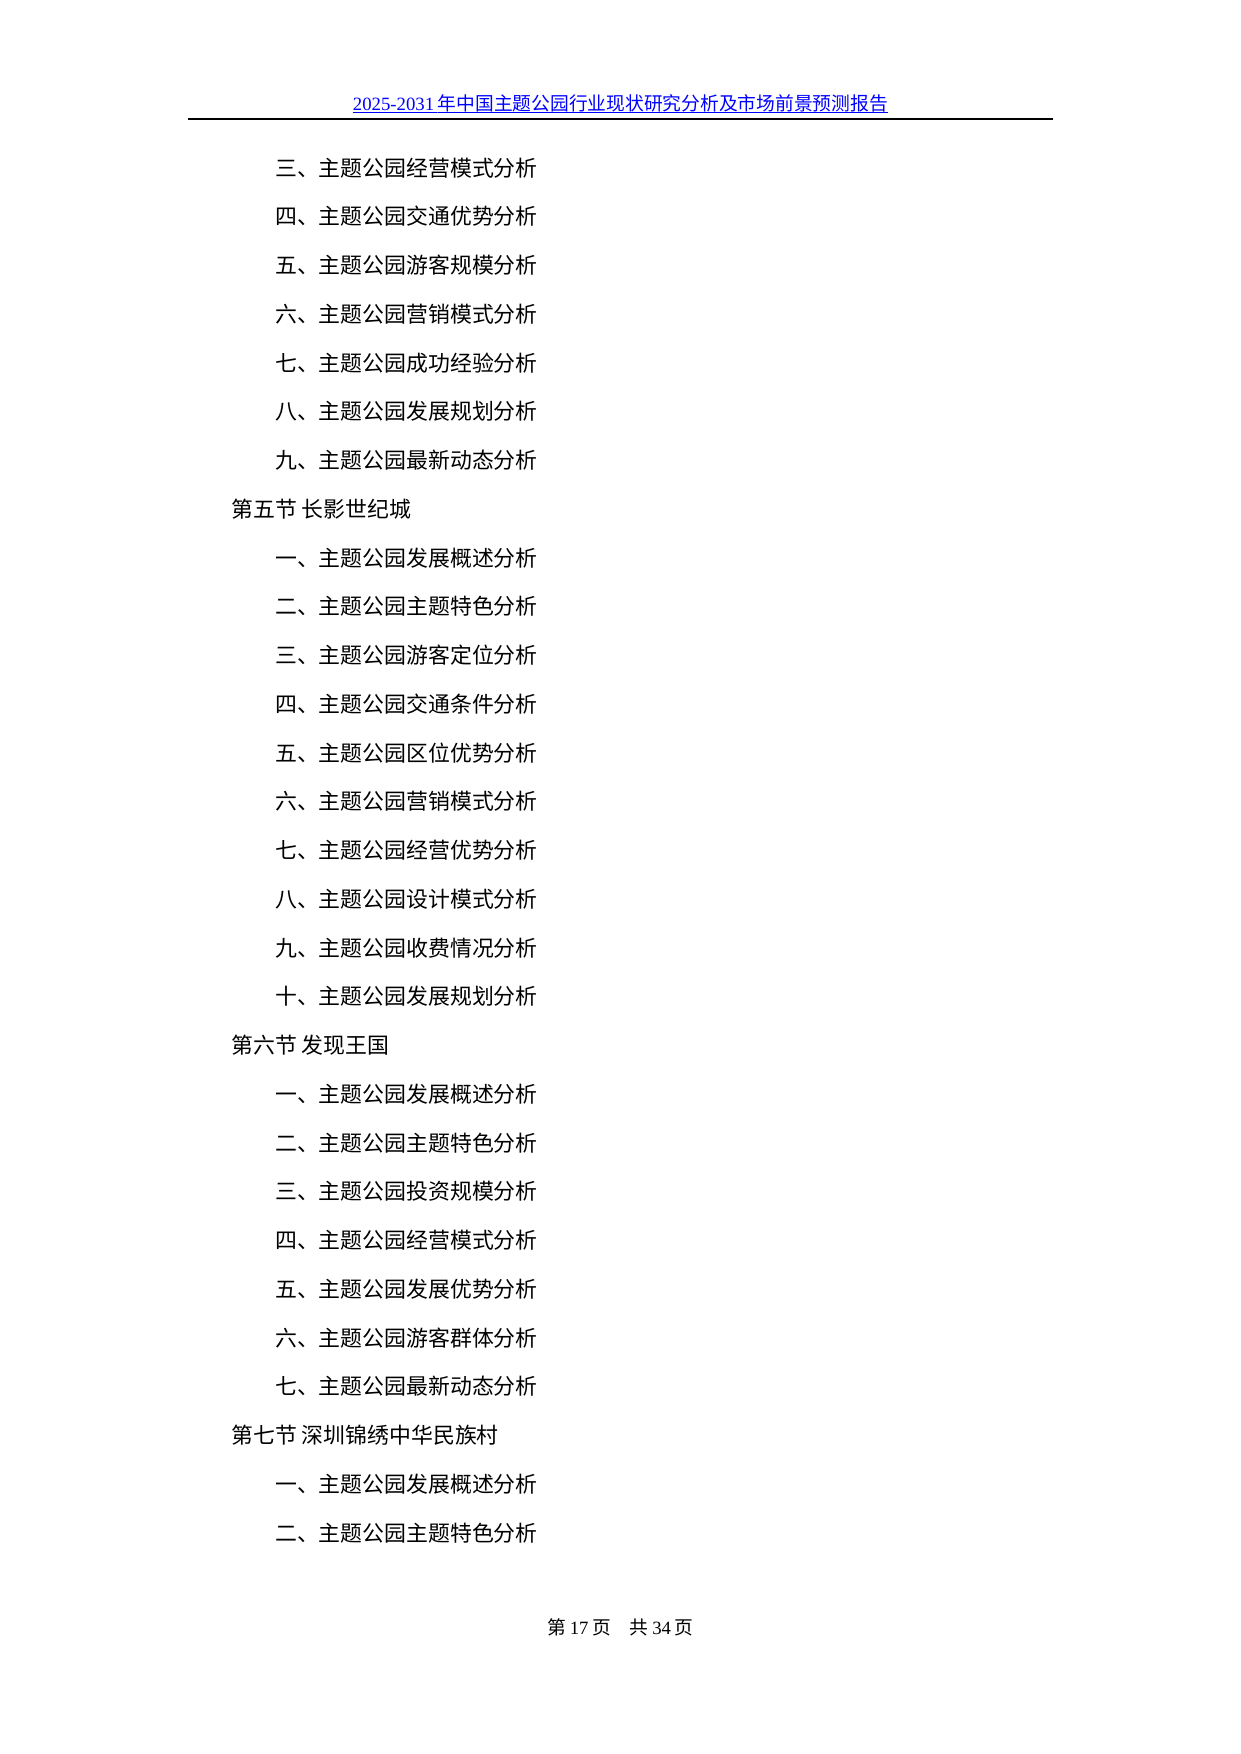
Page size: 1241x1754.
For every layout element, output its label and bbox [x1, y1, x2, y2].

text [187, 150, 1053, 1548]
